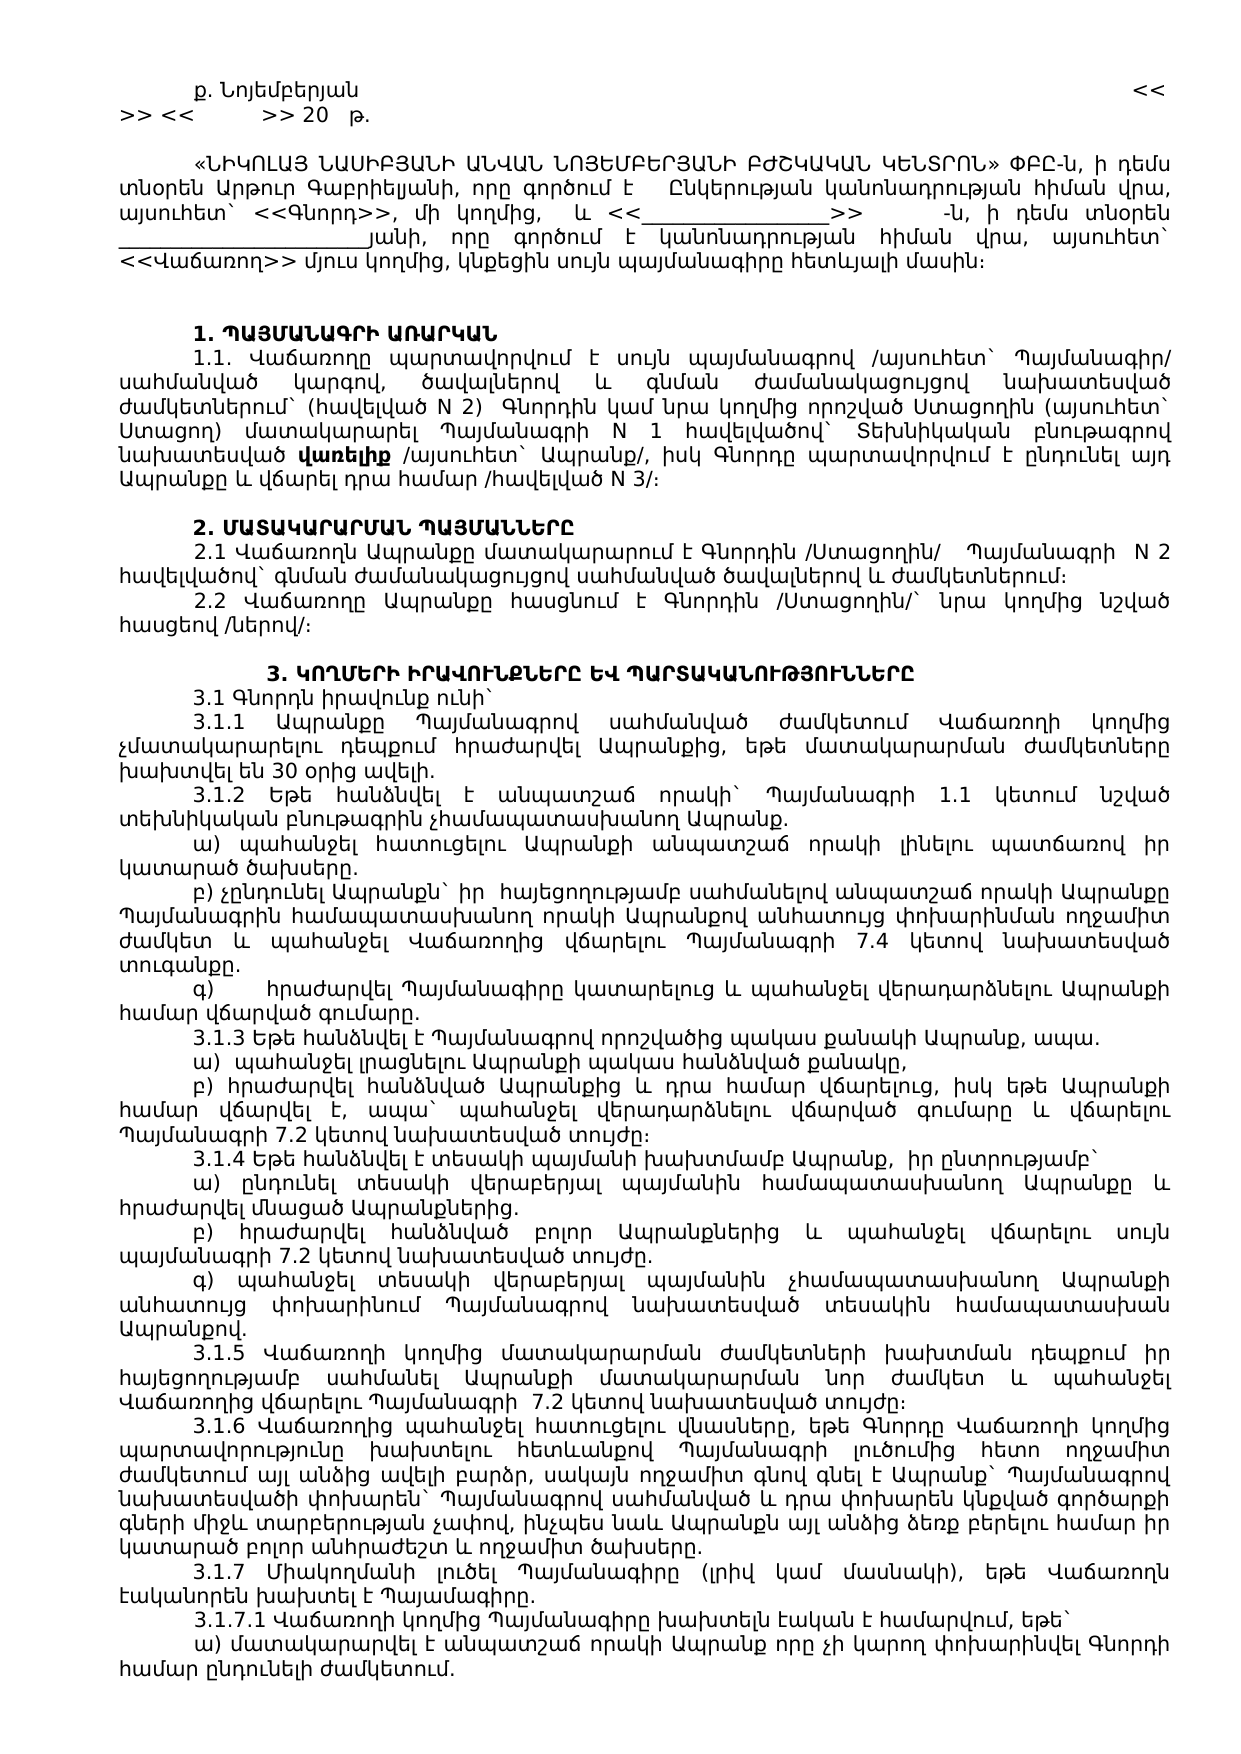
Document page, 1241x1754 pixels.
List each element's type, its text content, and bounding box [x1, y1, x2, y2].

text 3.1.7 Միակողմանի լուծել Պայմանագիրը (լրիվ կամ մասնակի), եթե Վաճառողն էականորեն խախտել է Պայամագիրը. [118, 1560, 1171, 1608]
text 3.1.4 Եթե հանձնվել է տեսակի պայմանի խախտմամբ Ապրանք, իր ընտրությամբ` [118, 1147, 1171, 1171]
text բ) հրաժարվել հանձնված բոլոր Ապրանքներից և պահանջել վճարելու սույն պայմանագրի 7.2 կետով նախատեսված տույժը. [118, 1220, 1171, 1268]
text 1.1. Վաճառողը պարտավորվում է սույն պայմանագրով /այսուհետ` Պայմանագիր/ սահմանված կարգով, ծավալներով և գնման ժամանակացույցով նախատեսված ժամկետներում` (հավելված N 2) Գնորդին կամ նրա կողմից որոշված Ստացողին (այսուհետ` Ստացող) մատակարարել Պայմանագրի N 1 հավելվածով` Տեխնիկական բնութագրով նախատեսված վառելիք /այսուհետ` Ապրանք/, իսկ Գնորդը պարտավորվում է ընդունել այդ Ապրանքը և վճարել դրա համար /հավելված N 3/։ [118, 346, 1171, 492]
text ա) ընդունել տեսակի վերաբերյալ պայմանին համապատասխանող Ապրանքը և հրաժարվել մնացած Ապրանքներից. [118, 1171, 1171, 1220]
text 3. ԿՈՂՄԵՐԻ ԻՐԱՎՈՒՆՔՆԵՐԸ ԵՎ ՊԱՐՏԱԿԱՆՈՒԹՅՈՒՆՆԵՐԸ [118, 662, 1171, 686]
text «ՆԻԿՈԼԱՅ ՆԱՍԻԲՅԱՆԻ ԱՆՎԱՆ ՆՈՅԵՄԲԵՐՅԱՆԻ ԲԺՇԿԱԿԱՆ ԿԵՆՏՐՈՆ» ՓԲԸ-ն, ի դեմս տնօրեն Արթուր Գաբրիելյանի, որը գործում է Ընկերության կանոնադրության հիման վրա, այսուհետ` <<Գնորդ>>, մի կողմից, և <<__________________>> -ն, ի դեմս տնօրեն ________________________յանի, որը գործում է կանոնադրության հիման վրա, այսուհետ` <<Վաճառող>> մյուս կողմից, կնքեցին սույն պայմանագիրը հետևյալի մասին։ [118, 152, 1171, 273]
text 3.1.5 Վաճառողի կողմից մատակարարման ժամկետների խախտման դեպքում իր հայեցողությամբ սահմանել Ապրանքի մատակարարման նոր ժամկետ և պահանջել Վաճառողից վճարելու Պայմանագրի 7.2 կետով նախատեսված տույժը։ [118, 1341, 1171, 1414]
text 3.1.6 Վաճառողից պահանջել հատուցելու վնասները, եթե Գնորդը Վաճառողի կողմից պարտավորությունը խախտելու հետևանքով Պայմանագրի լուծումից հետո ողջամիտ ժամկետում այլ անձից ավելի բարձր, սակայն ողջամիտ գնով գնել է Ապրանք` Պայմանագրով նախատեսվածի փոխարեն` Պայմանագրով սահմանված և դրա փոխարեն կնքված գործարքի գների միջև տարբերության չափով, ինչպես նաև Ապրանքն այլ անձից ձեռք բերելու համար իր կատարած բոլոր անհրաժեշտ և ողջամիտ ծախսերը. [118, 1414, 1171, 1560]
text 2. ՄԱՏԱԿԱՐԱՐՄԱՆ ՊԱՅՄԱՆՆԵՐԸ [118, 516, 1171, 540]
text 3.1.3 Եթե հանձնվել է Պայմանագրով որոշվածից պակաս քանակի Ապրանք, ապա. [118, 1026, 1171, 1050]
text ք. Նոյեմբերյան << >> << >> 20 թ. [118, 75, 1171, 128]
text 1. ՊԱՅՄԱՆԱԳՐԻ ԱՌԱՐԿԱՆ [118, 322, 1171, 346]
text 3.1.2 Եթե հանձնվել է անպատշաճ որակի` Պայմանագրի 1.1 կետում նշված տեխնիկական բնութագրին չհամապատասխանող Ապրանք. [118, 783, 1171, 832]
text 3.1.1 Ապրանքը Պայմանագրով սահմանված ժամկետում Վաճառողի կողմից չմատակարարելու դեպքում հրաժարվել Ապրանքից, եթե մատակարարման ժամկետները խախտվել են 30 օրից ավելի. [118, 710, 1171, 783]
text 2.1 Վաճառողն Ապրանքը մատակարարում է Գնորդին /Ստացողին/ Պայմանագրի N 2 հավելվածով` գնման ժամանակացույցով սահմանված ծավալներով և ժամկետներում։ [118, 540, 1171, 589]
text 2.2 Վաճառողը Ապրանքը հասցնում է Գնորդին /Ստացողին/` նրա կողմից նշված հասցեով /ներով/։ [118, 589, 1171, 637]
text բ) չընդունել Ապրանքն` իր հայեցողությամբ սահմանելով անպատշաճ որակի Ապրանքը Պայմանագրին համապատասխանող որակի Ապրանքով անհատույց փոխարինման ողջամիտ ժամկետ և պահանջել Վաճառողից վճարելու Պայմանագրի 7.4 կետով նախատեսված տուգանքը. [118, 880, 1171, 977]
text ա) մատակարարվել է անպատշաճ որակի Ապրանք որը չի կարող փոխարինվել Գնորդի համար ընդունելի ժամկետում. [118, 1632, 1171, 1681]
text 3.1 Գնորդն իրավունք ունի` [118, 686, 1171, 710]
text բ) հրաժարվել հանձնված Ապրանքից և դրա համար վճարելուց, իսկ եթե Ապրանքի համար վճարվել է, ապա` պահանջել վերադարձնելու վճարված գումարը և վճարելու Պայմանագրի 7.2 կետով նախատեսված տույժը։ [118, 1074, 1171, 1147]
text գ) պահանջել տեսակի վերաբերյալ պայմանին չհամապատասխանող Ապրանքի անհատույց փոխարինում Պայմանագրով նախատեսված տեսակին համապատասխան Ապրանքով. [118, 1268, 1171, 1341]
text ա) պահանջել հատուցելու Ապրանքի անպատշաճ որակի լինելու պատճառով իր կատարած ծախսերը. [118, 832, 1171, 880]
text 3.1.7.1 Վաճառողի կողմից Պայմանագիրը խախտելն էական է համարվում, եթե` [118, 1608, 1171, 1632]
text ա) պահանջել լրացնելու Ապրանքի պակաս հանձնված քանակը, [118, 1050, 1171, 1074]
text գ) հրաժարվել Պայմանագիրը կատարելուց և պահանջել վերադարձնելու Ապրանքի համար վճարված գումարը. [118, 977, 1171, 1026]
